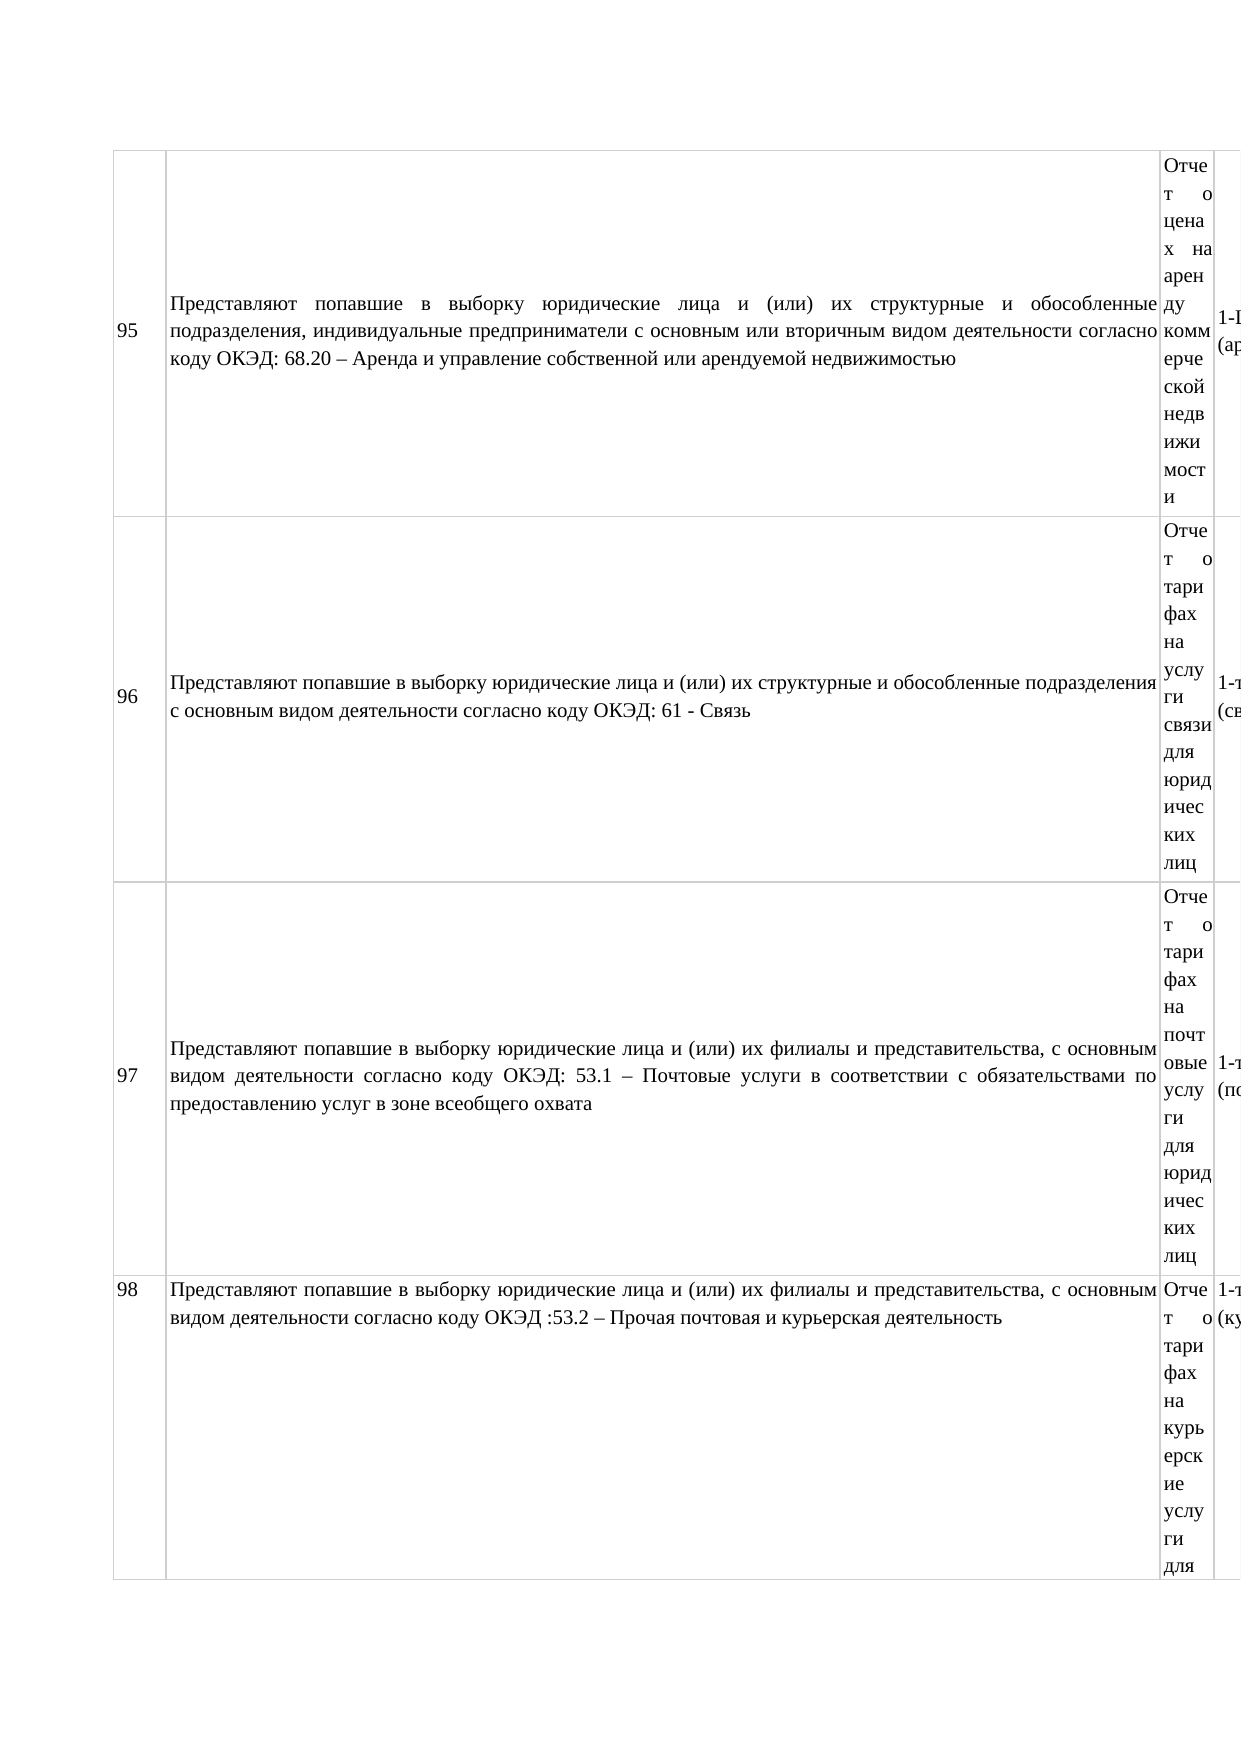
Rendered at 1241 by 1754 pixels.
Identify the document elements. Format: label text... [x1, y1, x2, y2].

table_cell 1-тариф (курьер) [1215, 1276, 1240, 1579]
table_cell 96 [114, 517, 165, 881]
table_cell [1161, 1276, 1213, 1579]
table_cell Представляют попавшие в выборку юридические лица и (или) их структурные и обособленные подразделения, индивидуальные предприниматели с основным или вторичным видом деятельности согласно коду ОКЭД: 68.20 – Аренда и управление собственной или арендуемой недвижимостью [167, 151, 1159, 516]
table_cell Представляют попавшие в выборку юридические лица и (или) их структурные и обособленные подразделения с основным видом деятельности согласно коду ОКЭД: 61 - Связь [167, 517, 1159, 881]
table_cell Отчет о тарифах на почтовые услуги для юридических лиц [1161, 883, 1213, 1274]
table_cell Отчет о тарифах на услуги связи для юридических лиц [1161, 517, 1213, 881]
table_cell 95 [114, 151, 165, 516]
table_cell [167, 1276, 1159, 1579]
table_cell 1-тариф (связь) [1215, 517, 1240, 881]
table_cell Представляют попавшие в выборку юридические лица и (или) их филиалы и представительства, с основным видом деятельности согласно коду ОКЭД: 53.1 – Почтовые услуги в соответствии с обязательствами по предоставлению услуг в зоне всеобщего охвата [167, 883, 1159, 1274]
table_cell 97 [114, 883, 165, 1274]
table_cell Отчет о ценах на аренду коммерческой недвижимости [1161, 151, 1213, 516]
table_cell 98 [114, 1276, 165, 1579]
table_cell 1-тариф (почта) [1215, 883, 1240, 1274]
table_cell 1-Ц (аренда) [1215, 151, 1240, 516]
